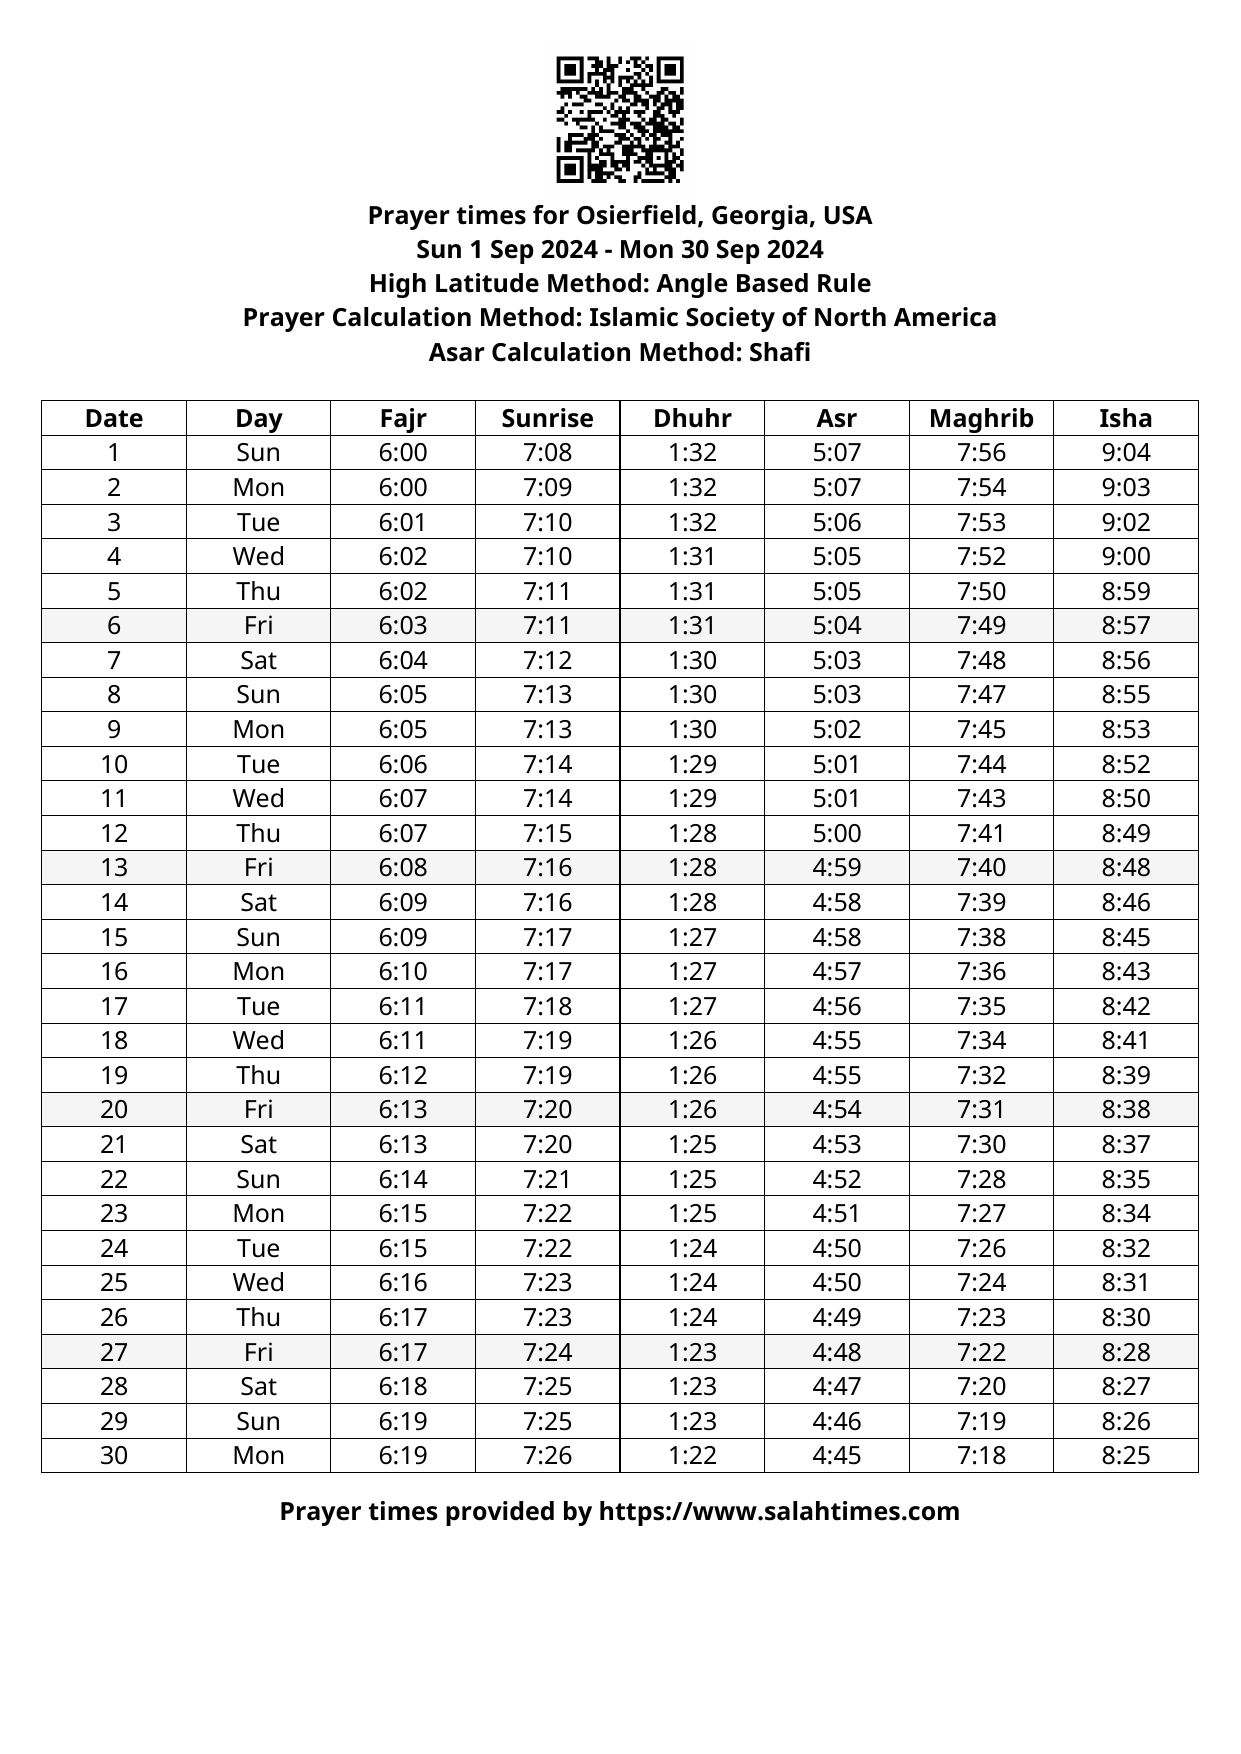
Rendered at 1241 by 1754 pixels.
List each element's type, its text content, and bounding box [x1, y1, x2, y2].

table_cell 7:20 [910, 1369, 1053, 1403]
table_cell 24 [42, 1231, 186, 1264]
table_cell 25 [42, 1266, 186, 1299]
table_cell 7:31 [910, 1093, 1053, 1126]
table_cell 7:16 [476, 885, 619, 919]
table_cell 6:01 [331, 505, 475, 538]
table_cell 4:50 [765, 1231, 909, 1264]
table_cell 9 [42, 712, 186, 746]
table_cell 7:18 [476, 989, 619, 1022]
table_cell 8:26 [1054, 1404, 1198, 1437]
table_cell 6:12 [331, 1058, 475, 1092]
table_cell 8:46 [1054, 885, 1198, 919]
table_cell 7:11 [476, 609, 619, 642]
table_cell 8:42 [1054, 989, 1198, 1022]
table_cell 7:20 [476, 1127, 619, 1161]
table_cell 19 [42, 1058, 186, 1092]
table_cell 27 [42, 1335, 186, 1368]
table_cell 1:28 [621, 885, 764, 919]
table_cell Thu [187, 816, 330, 849]
table_cell 6:02 [331, 539, 475, 573]
table_header Sunrise [476, 401, 619, 434]
table_cell 1:25 [621, 1127, 764, 1161]
table_cell 5:03 [765, 643, 909, 677]
table_cell 6:11 [331, 1024, 475, 1057]
table_cell 6:07 [331, 816, 475, 849]
table_cell Sat [187, 1369, 330, 1403]
table_cell 4:55 [765, 1058, 909, 1092]
table_cell 4:55 [765, 1024, 909, 1057]
table_cell 1:24 [621, 1266, 764, 1299]
table_header Asr [765, 401, 909, 434]
text Prayer Calculation Method: Islamic Society of North America [42, 300, 1198, 334]
table_cell 8:34 [1054, 1196, 1198, 1230]
table_cell 9:02 [1054, 505, 1198, 538]
table_cell 4:58 [765, 885, 909, 919]
table_cell 1:26 [621, 1093, 764, 1126]
table_cell 6:07 [331, 781, 475, 815]
table_cell 5:07 [765, 436, 909, 469]
table_cell 1:22 [621, 1439, 764, 1472]
table_cell 15 [42, 920, 186, 953]
table_cell 1:25 [621, 1162, 764, 1195]
table_cell 1:32 [621, 505, 764, 538]
table_cell 8:49 [1054, 816, 1198, 849]
table_cell 1:28 [621, 851, 764, 884]
table_cell 29 [42, 1404, 186, 1437]
table_cell 7:19 [476, 1058, 619, 1092]
text Prayer times for Osierfield, Georgia, USA [42, 198, 1198, 232]
table_cell 7:49 [910, 609, 1053, 642]
table_cell Wed [187, 539, 330, 573]
table_cell Mon [187, 1439, 330, 1472]
table_cell 11 [42, 781, 186, 815]
table_cell 6:16 [331, 1266, 475, 1299]
table_cell 23 [42, 1196, 186, 1230]
table_cell 4:46 [765, 1404, 909, 1437]
table_cell 7:30 [910, 1127, 1053, 1161]
table_cell 5:04 [765, 609, 909, 642]
table_cell 8:52 [1054, 747, 1198, 780]
table_cell 8:48 [1054, 851, 1198, 884]
table_cell 6:05 [331, 712, 475, 746]
table_cell 7:50 [910, 574, 1053, 607]
table_cell Thu [187, 574, 330, 607]
table_cell 6:11 [331, 989, 475, 1022]
table_cell 18 [42, 1024, 186, 1057]
table_cell Mon [187, 470, 330, 504]
text High Latitude Method: Angle Based Rule [42, 266, 1198, 300]
table_cell 9:04 [1054, 436, 1198, 469]
table_cell 1:23 [621, 1369, 764, 1403]
table_cell 5:00 [765, 816, 909, 849]
table_cell 5 [42, 574, 186, 607]
table_cell 4:53 [765, 1127, 909, 1161]
table_cell 1:24 [621, 1231, 764, 1264]
table_cell 6:19 [331, 1404, 475, 1437]
table_cell 7:39 [910, 885, 1053, 919]
table_cell 7:52 [910, 539, 1053, 573]
text Prayer times provided by https://www.salahtimes.com [42, 1494, 1198, 1528]
table_cell 7:11 [476, 574, 619, 607]
table_cell 16 [42, 954, 186, 988]
table_cell Sun [187, 1162, 330, 1195]
text Sun 1 Sep 2024 - Mon 30 Sep 2024 [42, 232, 1198, 266]
table_header Day [187, 401, 330, 434]
table_cell 6:02 [331, 574, 475, 607]
table_cell Sat [187, 643, 330, 677]
table_cell Sun [187, 920, 330, 953]
table_cell 7:32 [910, 1058, 1053, 1092]
text Asar Calculation Method: Shafi [42, 334, 1198, 368]
table_cell Thu [187, 1058, 330, 1092]
table_cell 5:02 [765, 712, 909, 746]
table_cell 8:39 [1054, 1058, 1198, 1092]
table_cell 8:45 [1054, 920, 1198, 953]
table_cell 5:06 [765, 505, 909, 538]
table_cell 7:16 [476, 851, 619, 884]
table_cell 2 [42, 470, 186, 504]
table_cell 8:30 [1054, 1300, 1198, 1334]
table_cell 7:23 [476, 1300, 619, 1334]
table_header Isha [1054, 401, 1198, 434]
table_cell 4:48 [765, 1335, 909, 1368]
table_cell 14 [42, 885, 186, 919]
table_cell 6:15 [331, 1196, 475, 1230]
table_cell 7:17 [476, 954, 619, 988]
table_cell 1:27 [621, 920, 764, 953]
table_cell 7:48 [910, 643, 1053, 677]
table_cell 1:23 [621, 1404, 764, 1437]
table_cell 5:07 [765, 470, 909, 504]
table_cell 4:59 [765, 851, 909, 884]
table_cell Mon [187, 712, 330, 746]
table_cell 7:12 [476, 643, 619, 677]
table_cell 1:29 [621, 781, 764, 815]
table_cell 4:54 [765, 1093, 909, 1126]
table_cell 7:53 [910, 505, 1053, 538]
table_header Fajr [331, 401, 475, 434]
table_cell 22 [42, 1162, 186, 1195]
table_cell 6:04 [331, 643, 475, 677]
table_cell 7:09 [476, 470, 619, 504]
table_cell 7:40 [910, 851, 1053, 884]
table_cell 1:24 [621, 1300, 764, 1334]
table_cell 8:25 [1054, 1439, 1198, 1472]
table_cell 1:25 [621, 1196, 764, 1230]
table_cell 1:26 [621, 1058, 764, 1092]
table_cell 8:35 [1054, 1162, 1198, 1195]
table_cell 7:41 [910, 816, 1053, 849]
table_cell 30 [42, 1439, 186, 1472]
table_cell 12 [42, 816, 186, 849]
table_cell 7:35 [910, 989, 1053, 1022]
table_cell 8:37 [1054, 1127, 1198, 1161]
table_cell 4:45 [765, 1439, 909, 1472]
table_cell 7:54 [910, 470, 1053, 504]
table_cell Tue [187, 505, 330, 538]
table_cell 7:25 [476, 1369, 619, 1403]
table_cell 7:24 [476, 1335, 619, 1368]
table_cell 1:28 [621, 816, 764, 849]
table_cell 7:21 [476, 1162, 619, 1195]
table_cell 6:14 [331, 1162, 475, 1195]
table_cell 6:13 [331, 1093, 475, 1126]
table_cell 7:34 [910, 1024, 1053, 1057]
table_cell 6:00 [331, 436, 475, 469]
table_cell 1:27 [621, 954, 764, 988]
table_cell 5:05 [765, 574, 909, 607]
table_cell 8:57 [1054, 609, 1198, 642]
table_cell 8:55 [1054, 678, 1198, 711]
table_cell 1:23 [621, 1335, 764, 1368]
table_cell 7:36 [910, 954, 1053, 988]
table_cell 21 [42, 1127, 186, 1161]
table_cell 10 [42, 747, 186, 780]
table_cell 8:53 [1054, 712, 1198, 746]
table_cell 1:31 [621, 609, 764, 642]
table_cell 6:15 [331, 1231, 475, 1264]
table_cell 5:03 [765, 678, 909, 711]
table_header Date [42, 401, 186, 434]
table_cell 5:01 [765, 747, 909, 780]
table_cell Thu [187, 1300, 330, 1334]
table_cell 1:32 [621, 436, 764, 469]
table_cell 28 [42, 1369, 186, 1403]
picture [542, 41, 699, 198]
table_cell 7:27 [910, 1196, 1053, 1230]
table_cell 4:49 [765, 1300, 909, 1334]
table_cell 6:05 [331, 678, 475, 711]
table_cell 6:08 [331, 851, 475, 884]
table_cell 7:28 [910, 1162, 1053, 1195]
table_cell Sun [187, 678, 330, 711]
table_cell 1:30 [621, 712, 764, 746]
table_cell 26 [42, 1300, 186, 1334]
table_cell 8:27 [1054, 1369, 1198, 1403]
table_cell 6:06 [331, 747, 475, 780]
table_cell 7:19 [910, 1404, 1053, 1437]
table_cell 7:22 [476, 1231, 619, 1264]
table_cell 8:32 [1054, 1231, 1198, 1264]
table_cell Fri [187, 851, 330, 884]
table_cell 7:10 [476, 505, 619, 538]
table_cell 7:08 [476, 436, 619, 469]
table_cell Wed [187, 781, 330, 815]
table_cell 8 [42, 678, 186, 711]
table_cell 7:14 [476, 747, 619, 780]
table_cell 8:43 [1054, 954, 1198, 988]
table_cell 7:45 [910, 712, 1053, 746]
table_cell Wed [187, 1024, 330, 1057]
table_cell 4:52 [765, 1162, 909, 1195]
table_cell 7:13 [476, 712, 619, 746]
table_cell 1:30 [621, 643, 764, 677]
table_cell 6:00 [331, 470, 475, 504]
table_cell Sun [187, 1404, 330, 1437]
table_cell 1:26 [621, 1024, 764, 1057]
table_cell 4:51 [765, 1196, 909, 1230]
table_cell 7:47 [910, 678, 1053, 711]
table_cell 8:38 [1054, 1093, 1198, 1126]
table_cell 4:50 [765, 1266, 909, 1299]
table_cell 7:23 [476, 1266, 619, 1299]
table_cell Tue [187, 989, 330, 1022]
table_cell 5:05 [765, 539, 909, 573]
table_cell 6:19 [331, 1439, 475, 1472]
table_cell 5:01 [765, 781, 909, 815]
table_cell Tue [187, 1231, 330, 1264]
table_cell 7:25 [476, 1404, 619, 1437]
table_cell 8:28 [1054, 1335, 1198, 1368]
table_cell 6:03 [331, 609, 475, 642]
table_cell Fri [187, 1335, 330, 1368]
table_cell 7:19 [476, 1024, 619, 1057]
table_cell 7:13 [476, 678, 619, 711]
table_cell 3 [42, 505, 186, 538]
table_cell 8:31 [1054, 1266, 1198, 1299]
table_cell Fri [187, 1093, 330, 1126]
table_cell 7:14 [476, 781, 619, 815]
table_cell 7:15 [476, 816, 619, 849]
table_cell Sat [187, 1127, 330, 1161]
table_cell Wed [187, 1266, 330, 1299]
table_cell 6:10 [331, 954, 475, 988]
table_cell 4:58 [765, 920, 909, 953]
table_cell 4 [42, 539, 186, 573]
table_cell 9:03 [1054, 470, 1198, 504]
table_cell 1:29 [621, 747, 764, 780]
table_cell 7 [42, 643, 186, 677]
table_cell 7:10 [476, 539, 619, 573]
table_cell 7:56 [910, 436, 1053, 469]
table_cell Tue [187, 747, 330, 780]
table_cell 7:17 [476, 920, 619, 953]
table_cell 6:09 [331, 885, 475, 919]
table_cell 7:22 [910, 1335, 1053, 1368]
table_cell 6:17 [331, 1300, 475, 1334]
table_cell 7:22 [476, 1196, 619, 1230]
table_cell 20 [42, 1093, 186, 1126]
table_header Dhuhr [621, 401, 764, 434]
table_cell 6:09 [331, 920, 475, 953]
table_cell 7:20 [476, 1093, 619, 1126]
table_cell 7:26 [476, 1439, 619, 1472]
table_cell 8:50 [1054, 781, 1198, 815]
table_cell 6 [42, 609, 186, 642]
table_cell 6:13 [331, 1127, 475, 1161]
table_cell 13 [42, 851, 186, 884]
table_cell Sun [187, 436, 330, 469]
table_cell Fri [187, 609, 330, 642]
table_cell 4:56 [765, 989, 909, 1022]
table_cell 4:57 [765, 954, 909, 988]
table_cell 8:56 [1054, 643, 1198, 677]
table_cell 7:18 [910, 1439, 1053, 1472]
table_cell 1:27 [621, 989, 764, 1022]
table_header Maghrib [910, 401, 1053, 434]
table_cell 1:32 [621, 470, 764, 504]
table_cell 17 [42, 989, 186, 1022]
table_cell Mon [187, 1196, 330, 1230]
table_cell 4:47 [765, 1369, 909, 1403]
table_cell 1:30 [621, 678, 764, 711]
table_cell 7:44 [910, 747, 1053, 780]
table_cell 7:23 [910, 1300, 1053, 1334]
table_cell 7:26 [910, 1231, 1053, 1264]
table_cell Sat [187, 885, 330, 919]
table_cell 1 [42, 436, 186, 469]
table_cell 9:00 [1054, 539, 1198, 573]
table_cell Mon [187, 954, 330, 988]
table_cell 1:31 [621, 574, 764, 607]
table_cell 8:59 [1054, 574, 1198, 607]
table_cell 1:31 [621, 539, 764, 573]
table_cell 7:43 [910, 781, 1053, 815]
table_cell 6:17 [331, 1335, 475, 1368]
table_cell 8:41 [1054, 1024, 1198, 1057]
table_cell 7:38 [910, 920, 1053, 953]
table_cell 7:24 [910, 1266, 1053, 1299]
table_cell 6:18 [331, 1369, 475, 1403]
